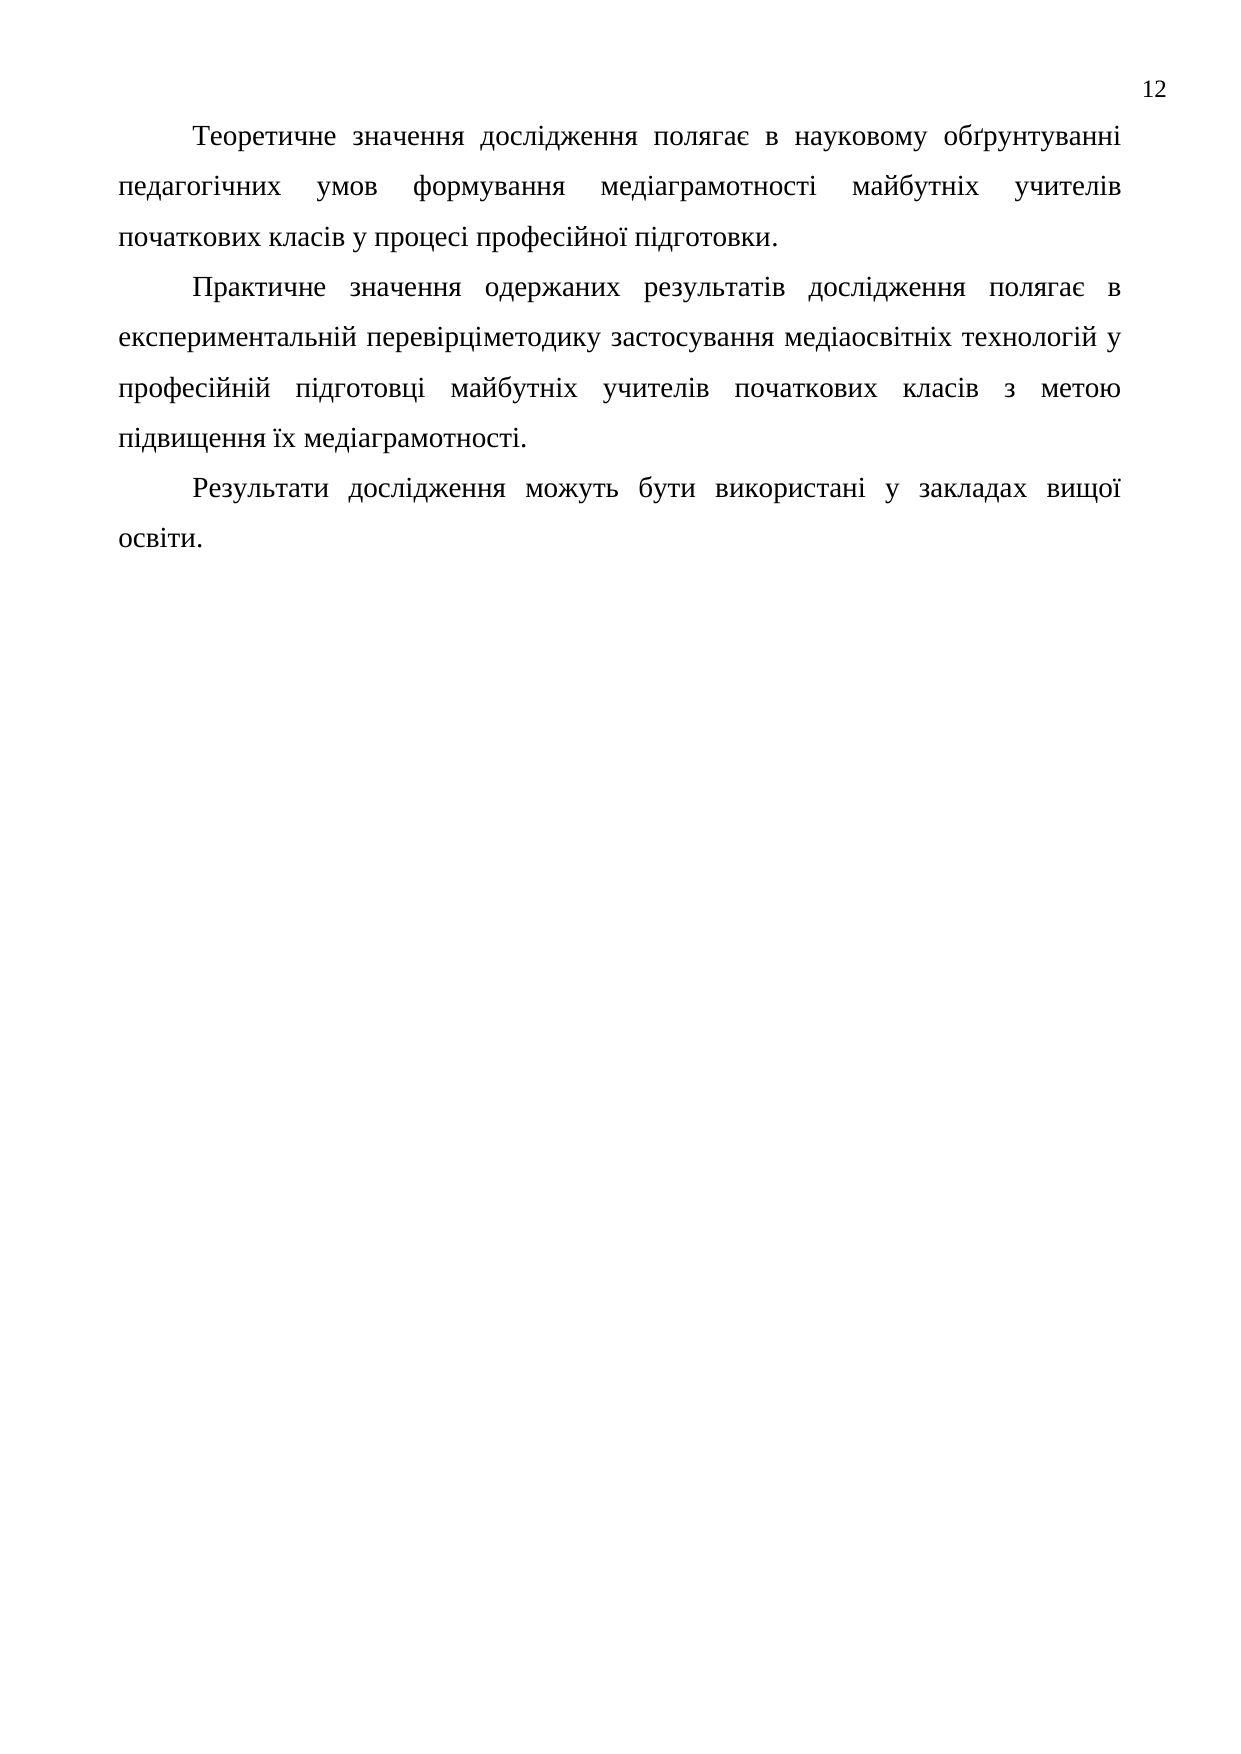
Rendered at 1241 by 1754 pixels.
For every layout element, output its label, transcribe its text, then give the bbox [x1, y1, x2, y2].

text Результати дослідження можуть бути використані у закладах вищої освіти. [118, 470, 1122, 554]
text Практичне значення одержаних результатів дослідження полягає в експериментальній перевірціметодику застосування медіаосвітніх технологій у професійній підготовці майбутніх учителів початкових класів з метою підвищення їх медіаграмотності. [118, 269, 1122, 453]
text Теоретичне значення дослідження полягає в науковому обґрунтуванні педагогічних умов формування медіаграмотності майбутніх учителів початкових класів у процесі професійної підготовки. [118, 118, 1122, 252]
